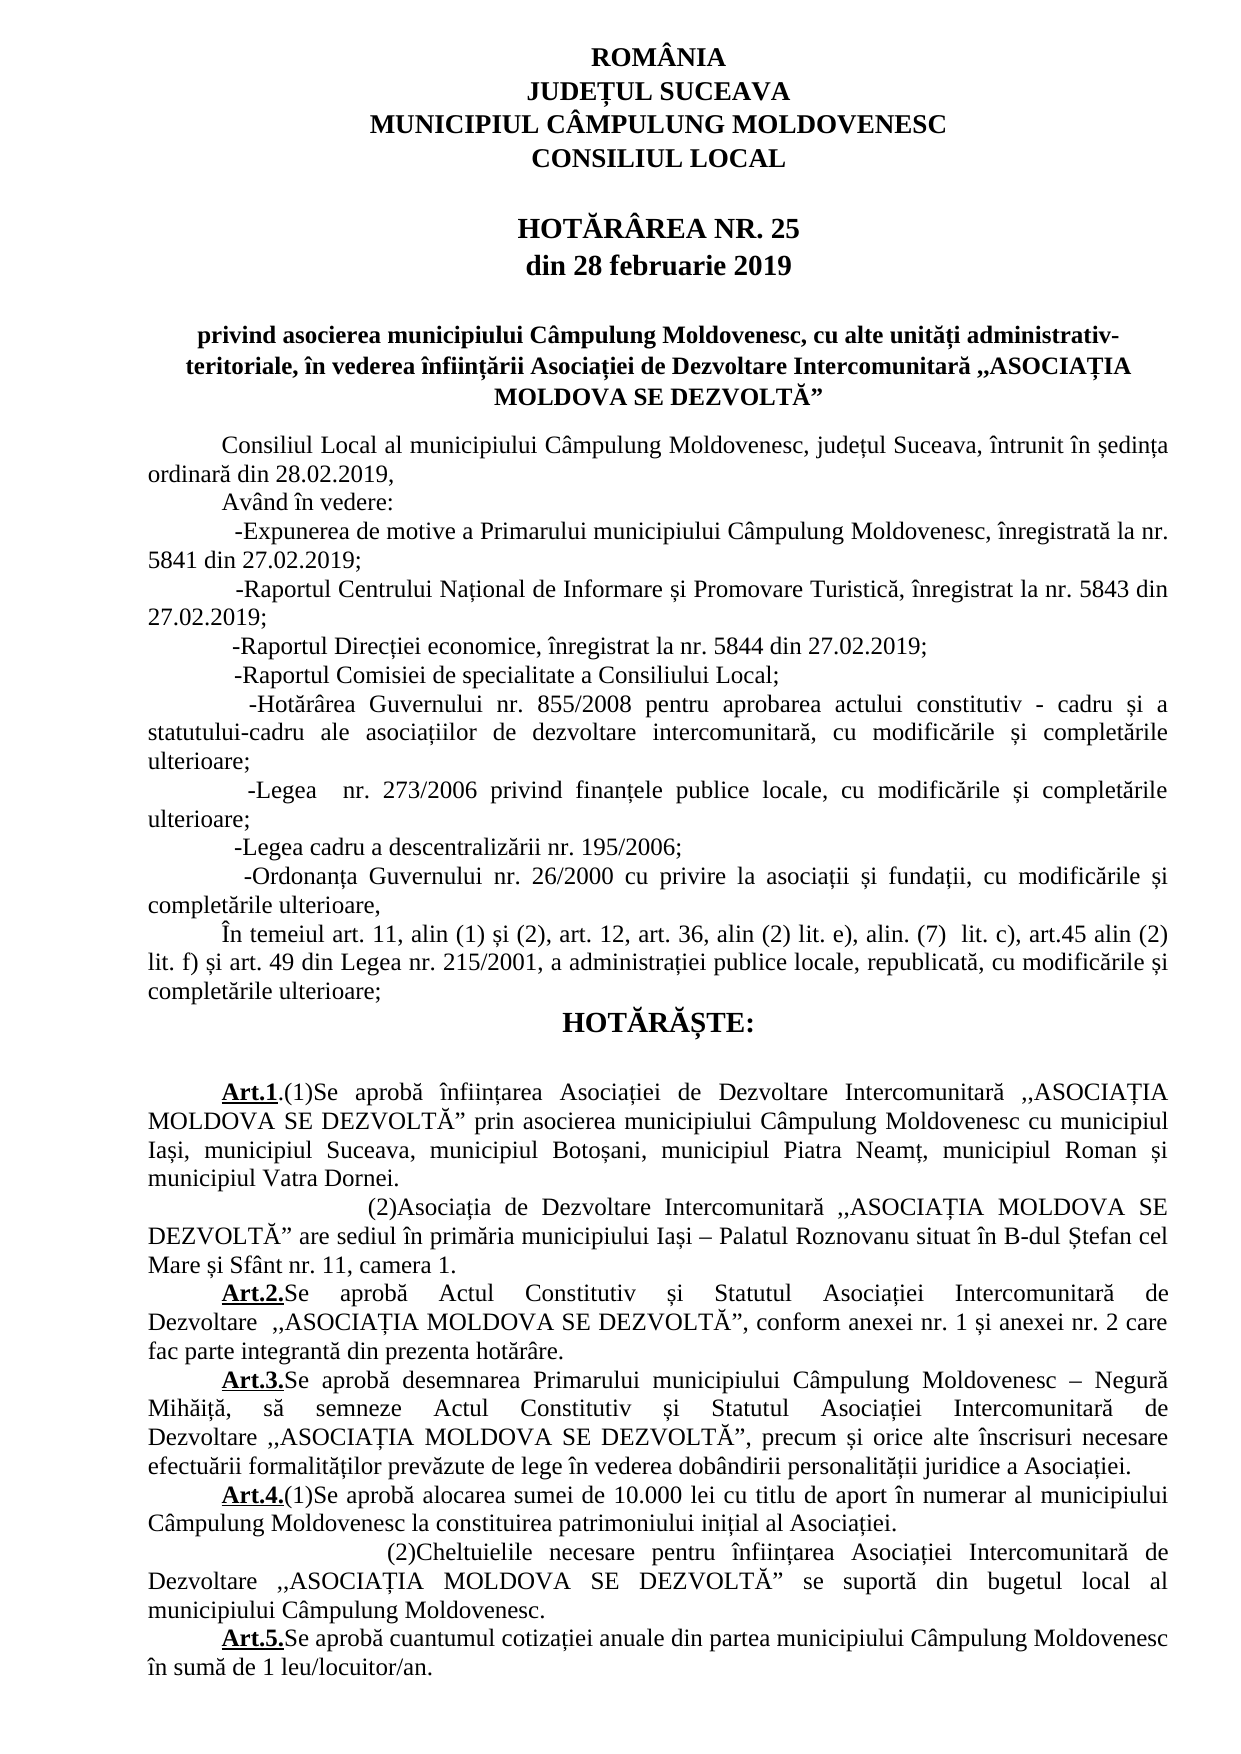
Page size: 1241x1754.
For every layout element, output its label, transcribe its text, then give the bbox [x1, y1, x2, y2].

text ROMÂNIA [148, 41, 1169, 72]
text JUDEȚUL SUCEAVA [148, 75, 1169, 106]
text din 28 februarie 2019 [148, 248, 1169, 281]
text Consiliul Local al municipiului Câmpulung Moldovenesc, județul Suceava, întrunit în ședința ordinară din 28.02.2019, [148, 430, 1169, 487]
text -Raportul Comisiei de specialitate a Consiliului Local; [148, 660, 1169, 689]
text Art.5.Se aprobă cuantumul cotizației anuale din partea municipiului Câmpulung Moldovenesc în sumă de 1 leu/locuitor/an. [148, 1623, 1169, 1681]
text MUNICIPIUL CÂMPULUNG MOLDOVENESC [148, 108, 1169, 139]
text HOTĂRÂREA NR. 25 [148, 212, 1169, 245]
text Art.1.(1)Se aprobă înființarea Asociației de Dezvoltare Intercomunitară ,,ASOCIAȚIA MOLDOVA SE DEZVOLTĂ” prin asocierea municipiului Câmpulung Moldovenesc cu municipiul Iași, municipiul Suceava, municipiul Botoșani, municipiul Piatra Neamț, municipiul Roman și municipiul Vatra Dornei. [148, 1077, 1169, 1192]
text -Ordonanța Guvernului nr. 26/2000 cu privire la asociații și fundații, cu modificările și completările ulterioare, [148, 861, 1169, 919]
text HOTĂRĂȘTE: [148, 1005, 1169, 1038]
text privind asocierea municipiului Câmpulung Moldovenesc, cu alte unități administrativ-teritoriale, în vederea înființării Asociației de Dezvoltare Intercomunitară ,,ASOCIAȚIA MOLDOVA SE DEZVOLTĂ” [148, 320, 1169, 411]
text Art.3.Se aprobă desemnarea Primarului municipiului Câmpulung Moldovenesc – Negură Mihăiță, să semneze Actul Constitutiv și Statutul Asociației Intercomunitară de Dezvoltare ,,ASOCIAȚIA MOLDOVA SE DEZVOLTĂ”, precum și orice alte înscrisuri necesare efectuării formalităților prevăzute de lege în vederea dobândirii personalității juridice a Asociației. [148, 1365, 1169, 1480]
text În temeiul art. 11, alin (1) și (2), art. 12, art. 36, alin (2) lit. e), alin. (7) lit. c), art.45 alin (2) lit. f) și art. 49 din Legea nr. 215/2001, a administrației publice locale, republicată, cu modificările și completările ulterioare; [148, 919, 1169, 1005]
text -Hotărârea Guvernului nr. 855/2008 pentru aprobarea actului constitutiv - cadru și a statutului-cadru ale asociațiilor de dezvoltare intercomunitară, cu modificările și completările ulterioare; [148, 689, 1169, 775]
text (2)Asociația de Dezvoltare Intercomunitară ,,ASOCIAȚIA MOLDOVA SE DEZVOLTĂ” are sediul în primăria municipiului Iași – Palatul Roznovanu situat în B-dul Ștefan cel Mare și Sfânt nr. 11, camera 1. [148, 1192, 1169, 1278]
text -Raportul Centrului Național de Informare și Promovare Turistică, înregistrat la nr. 5843 din 27.02.2019; [148, 574, 1169, 631]
text -Expunerea de motive a Primarului municipiului Câmpulung Moldovenesc, înregistrată la nr. 5841 din 27.02.2019; [148, 516, 1169, 574]
text -Legea nr. 273/2006 privind finanțele publice locale, cu modificările și completările ulterioare; [148, 775, 1169, 832]
text Art.2.Se aprobă Actul Constitutiv și Statutul Asociației Intercomunitară de Dezvoltare ,,ASOCIAȚIA MOLDOVA SE DEZVOLTĂ”, conform anexei nr. 1 și anexei nr. 2 care fac parte integrantă din prezenta hotărâre. [148, 1278, 1169, 1365]
text -Raportul Direcției economice, înregistrat la nr. 5844 din 27.02.2019; [148, 631, 1169, 660]
text CONSILIUL LOCAL [148, 142, 1169, 173]
text Art.4.(1)Se aprobă alocarea sumei de 10.000 lei cu titlu de aport în numerar al municipiului Câmpulung Moldovenesc la constituirea patrimoniului inițial al Asociației. [148, 1480, 1169, 1537]
text Având în vedere: [148, 487, 1169, 516]
text (2)Cheltuielile necesare pentru înființarea Asociației Intercomunitară de Dezvoltare ,,ASOCIAȚIA MOLDOVA SE DEZVOLTĂ” se suportă din bugetul local al municipiului Câmpulung Moldovenesc. [148, 1537, 1169, 1623]
text -Legea cadru a descentralizării nr. 195/2006; [148, 832, 1169, 861]
